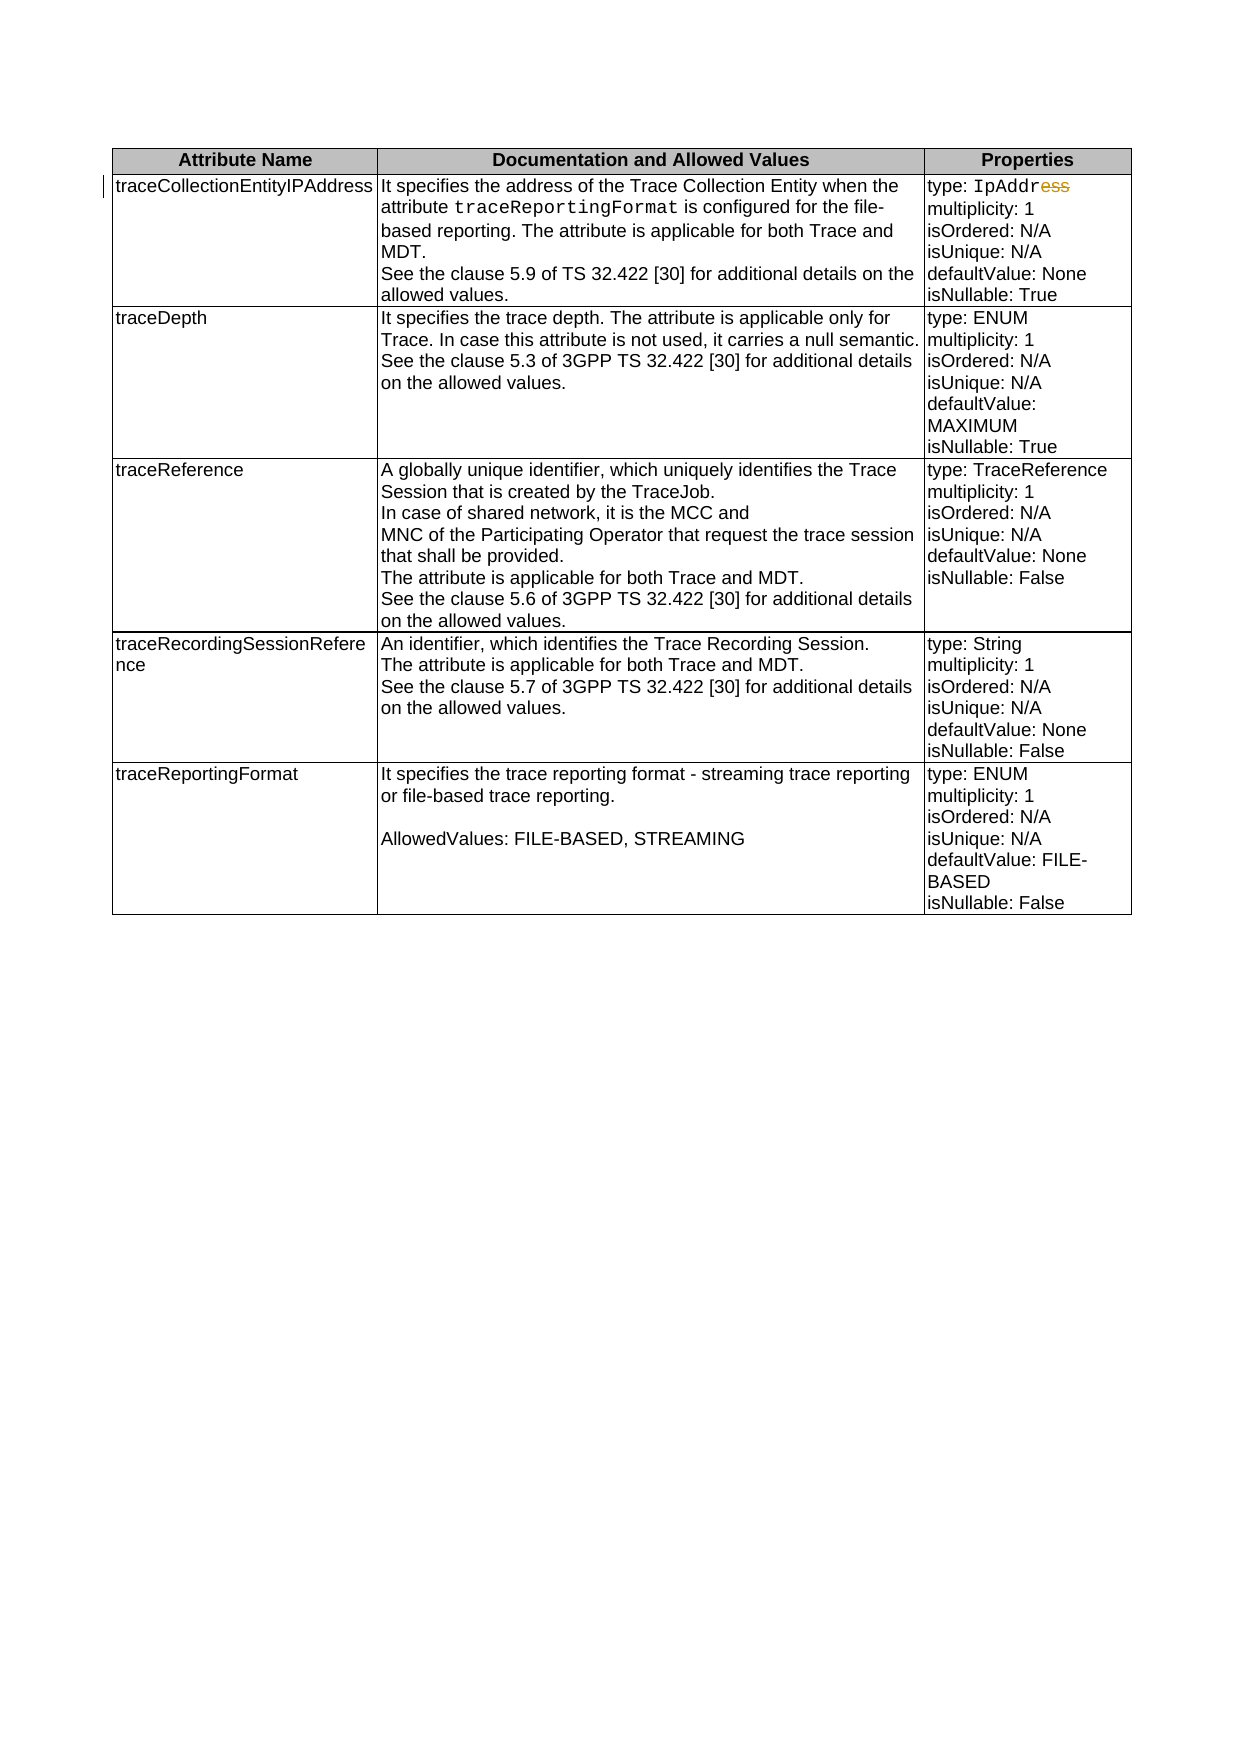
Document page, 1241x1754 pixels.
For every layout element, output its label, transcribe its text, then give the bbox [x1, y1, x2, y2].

table_cell traceCollectionEntityIPAddress [113, 175, 377, 306]
table_header Properties [925, 149, 1131, 174]
table_cell type: ENUM multiplicity: 1 isOrdered: N/A isUnique: N/A defaultValue: FILE-BASED isNullable: False [925, 763, 1131, 914]
table_cell type: String multiplicity: 1 isOrdered: N/A isUnique: N/A defaultValue: None isNullable: False [925, 633, 1131, 762]
table_cell traceRecordingSessionReference [113, 633, 377, 762]
table_cell A globally unique identifier, which uniquely identifies the Trace Session that is created by the TraceJob. In case of shared network, it is the MCC and MNC of the Participating Operator that request the trace session that shall be provided. The attribute is applicable for both Trace and MDT. See the clause 5.6 of 3GPP TS 32.422 [30] for additional details on the allowed values. [378, 459, 924, 631]
table_cell An identifier, which identifies the Trace Recording Session. The attribute is applicable for both Trace and MDT. See the clause 5.7 of 3GPP TS 32.422 [30] for additional details on the allowed values. [378, 633, 924, 762]
table_header Documentation and Allowed Values [378, 149, 924, 174]
table_cell It specifies the trace depth. The attribute is applicable only for Trace. In case this attribute is not used, it carries a null semantic. See the clause 5.3 of 3GPP TS 32.422 [30] for additional details on the allowed values. [378, 307, 924, 458]
table_cell It specifies the trace reporting format - streaming trace reporting or file-based trace reporting. AllowedValues: FILE-BASED, STREAMING [378, 763, 924, 914]
table_cell traceDepth [113, 307, 377, 458]
table_cell traceReportingFormat [113, 763, 377, 914]
table_header Attribute Name [113, 149, 377, 174]
table_cell traceReference [113, 459, 377, 631]
table_cell type: IpAddr multiplicity: 1 isOrdered: N/A isUnique: N/A defaultValue: None isNullable: True [925, 175, 1131, 306]
table_cell It specifies the address of the Trace Collection Entity when the attribute traceReportingFormat is configured for the file-based reporting. The attribute is applicable for both Trace and MDT. See the clause 5.9 of TS 32.422 [30] for additional details on the allowed values. [378, 175, 924, 306]
table_cell type: ENUM multiplicity: 1 isOrdered: N/A isUnique: N/A defaultValue: MAXIMUM isNullable: True [925, 307, 1131, 458]
table_cell type: TraceReference multiplicity: 1 isOrdered: N/A isUnique: N/A defaultValue: None isNullable: False [925, 459, 1131, 631]
